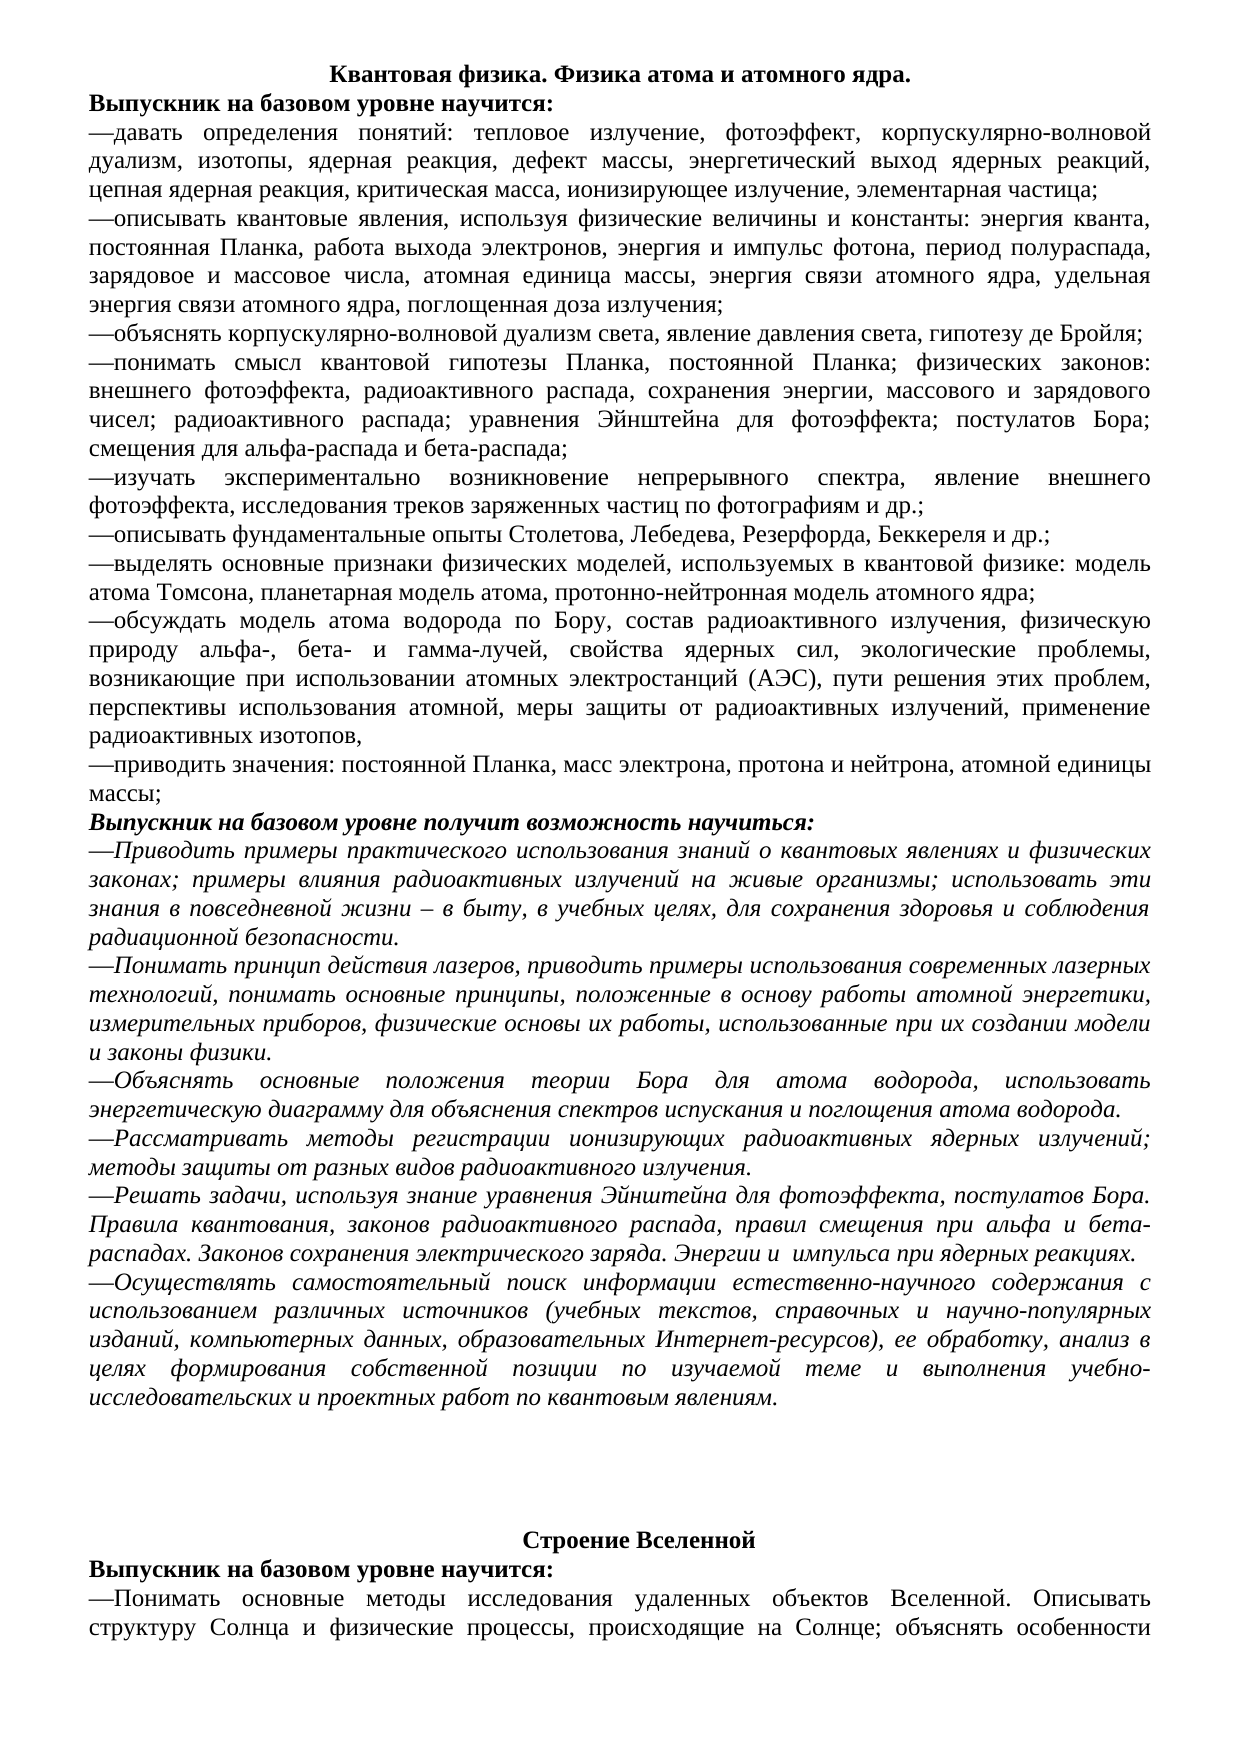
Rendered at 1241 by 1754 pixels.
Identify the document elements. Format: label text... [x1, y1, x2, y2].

text —понимать смысл квантовой гипотезы Планка, постоянной Планка; физических законов: внешнего фотоэффекта, радиоактивного распада, сохранения энергии, массового и зарядового чисел; радиоактивного распада; уравнения Эйнштейна для фотоэффекта; постулатов Бора; смещения для альфа-распада и бета-распада; [89, 347, 1152, 462]
list —Решать задачи, используя знание уравнения Эйнштейна для фотоэффекта, постулатов Бора. Правила квантования, законов радиоактивного распада, правил смещения при альфа и бета-распадах. Законов сохранения электрического заряда. Энергии и импульса при ядерных реакциях. [89, 1180, 1152, 1267]
text —объяснять корпускулярно-волновой дуализм света, явление давления света, гипотезу де Бройля; [89, 318, 1152, 347]
list —Рассматривать методы регистрации ионизирующих радиоактивных ядерных излучений; методы защиты от разных видов радиоактивного излучения. [89, 1123, 1152, 1180]
text Квантовая физика. Физика атома и атомного ядра. [89, 59, 1152, 88]
text —описывать квантовые явления, используя физические величины и константы: энергия кванта, постоянная Планка, работа выхода электронов, энергия и импульс фотона, период полураспада, зарядовое и массовое числа, атомная единица массы, энергия связи атомного ядра, удельная энергия связи атомного ядра, поглощенная доза излучения; [89, 203, 1152, 318]
text Выпускник на базовом уровне научится: [89, 1554, 1152, 1583]
list —Объяснять основные положения теории Бора для атома водорода, использовать энергетическую диаграмму для объяснения спектров испускания и поглощения атома водорода. [89, 1065, 1152, 1123]
text Строение Вселенной [126, 1525, 1152, 1554]
text —давать определения понятий: тепловое излучение, фотоэффект, корпускулярно-волновой дуализм, изотопы, ядерная реакция, дефект массы, энергетический выход ядерных реакций, цепная ядерная реакция, критическая масса, ионизирующее излучение, элементарная частица; [89, 117, 1152, 203]
text Выпускник на базовом уровне получит возможность научиться: [89, 807, 1152, 835]
list —Приводить примеры практического использования знаний о квантовых явлениях и физических законах; примеры влияния радиоактивных излучений на живые организмы; использовать эти знания в повседневной жизни – в быту, в учебных целях, для сохранения здоровья и соблюдения радиационной безопасности. [89, 835, 1152, 950]
list —Осуществлять самостоятельный поиск информации естественно-научного содержания с использованием различных источников (учебных текстов, справочных и научно-популярных изданий, компьютерных данных, образовательных Интернет-ресурсов), ее обработку, анализ в целях формирования собственной позиции по изучаемой теме и выполнения учебно-исследовательских и проектных работ по квантовым явлениям. [89, 1267, 1152, 1410]
text —приводить значения: постоянной Планка, масс электрона, протона и нейтрона, атомной единицы массы; [89, 749, 1152, 807]
text Выпускник на базовом уровне научится: [89, 88, 1152, 117]
text —изучать экспериментально возникновение непрерывного спектра, явление внешнего фотоэффекта, исследования треков заряженных частиц по фотографиям и др.; [89, 462, 1152, 519]
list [89, 1583, 1152, 1640]
text —обсуждать модель атома водорода по Бору, состав радиоактивного излучения, физическую природу альфа-, бета- и гамма-лучей, свойства ядерных сил, экологические проблемы, возникающие при использовании атомных электростанций (АЭС), пути решения этих проблем, перспективы использования атомной, меры защиты от радиоактивных излучений, применение радиоактивных изотопов, [89, 605, 1152, 749]
text —описывать фундаментальные опыты Столетова, Лебедева, Резерфорда, Беккереля и др.; [89, 519, 1152, 548]
list —Понимать принцип действия лазеров, приводить примеры использования современных лазерных технологий, понимать основные принципы, положенные в основу работы атомной энергетики, измерительных приборов, физические основы их работы, использованные при их создании модели и законы физики. [89, 950, 1152, 1065]
text —выделять основные признаки физических моделей, используемых в квантовой физике: модель атома Томсона, планетарная модель атома, протонно-нейтронная модель атомного ядра; [89, 548, 1152, 605]
